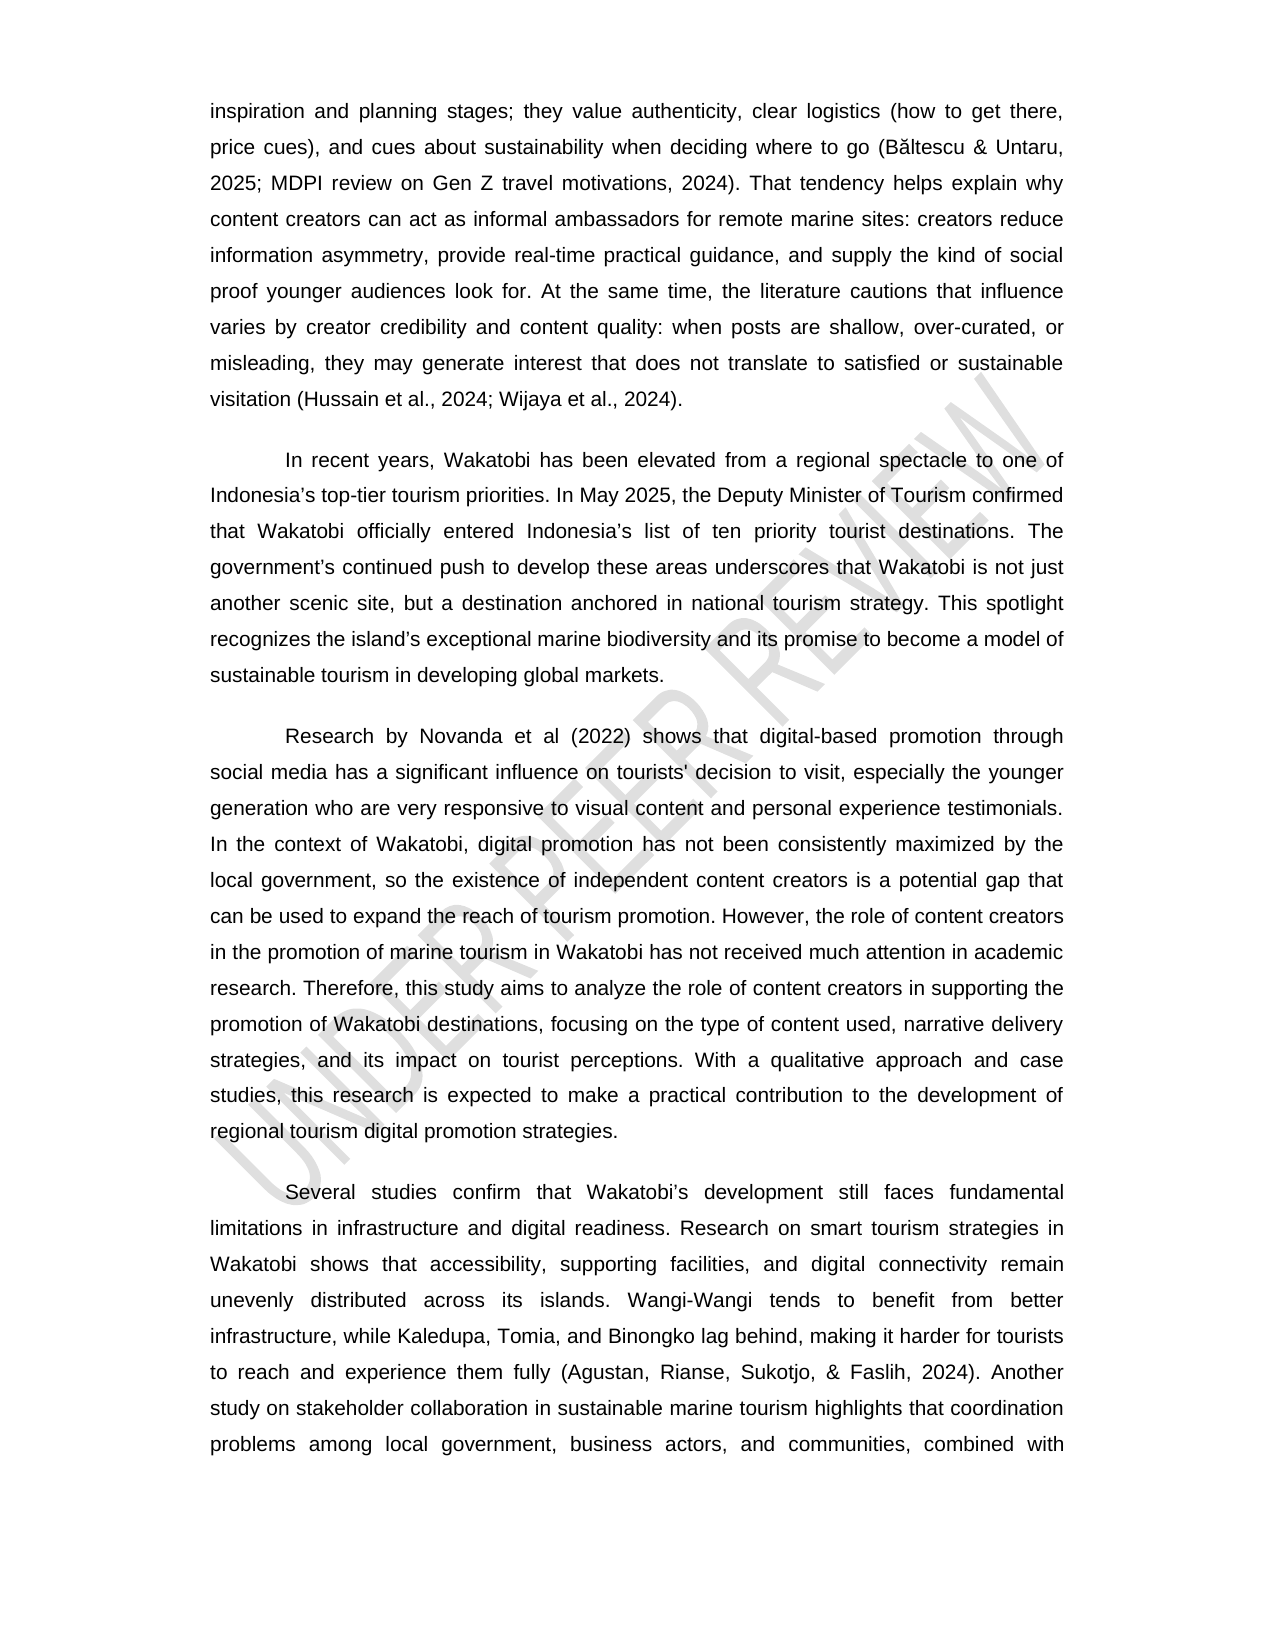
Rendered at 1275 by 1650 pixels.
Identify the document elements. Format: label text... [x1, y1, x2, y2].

text Research by Novanda et al (2022) shows that digital-based promotion through social media has a significant influence on tourists' decision to visit, especially the younger generation who are very responsive to visual content and personal experience testimonials. In the context of Wakatobi, digital promotion has not been consistently maximized by the local government, so the existence of independent content creators is a potential gap that can be used to expand the reach of tourism promotion. However, the role of content creators in the promotion of marine tourism in Wakatobi has not received much attention in academic research. Therefore, this study aims to analyze the role of content creators in supporting the promotion of Wakatobi destinations, focusing on the type of content used, narrative delivery strategies, and its impact on tourist perceptions. With a qualitative approach and case studies, this research is expected to make a practical contribution to the development of regional tourism digital promotion strategies. [210, 724, 1065, 1143]
text In recent years, Wakatobi has been elevated from a regional spectacle to one of Indonesia’s top-tier tourism priorities. In May 2025, the Deputy Minister of Tourism confirmed that Wakatobi officially entered Indonesia’s list of ten priority tourist destinations. The government’s continued push to develop these areas underscores that Wakatobi is not just another scenic site, but a destination anchored in national tourism strategy. This spotlight recognizes the island’s exceptional marine biodiversity and its promise to become a model of sustainable tourism in developing global markets. [210, 447, 1065, 687]
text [210, 99, 1065, 410]
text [210, 1180, 1065, 1456]
